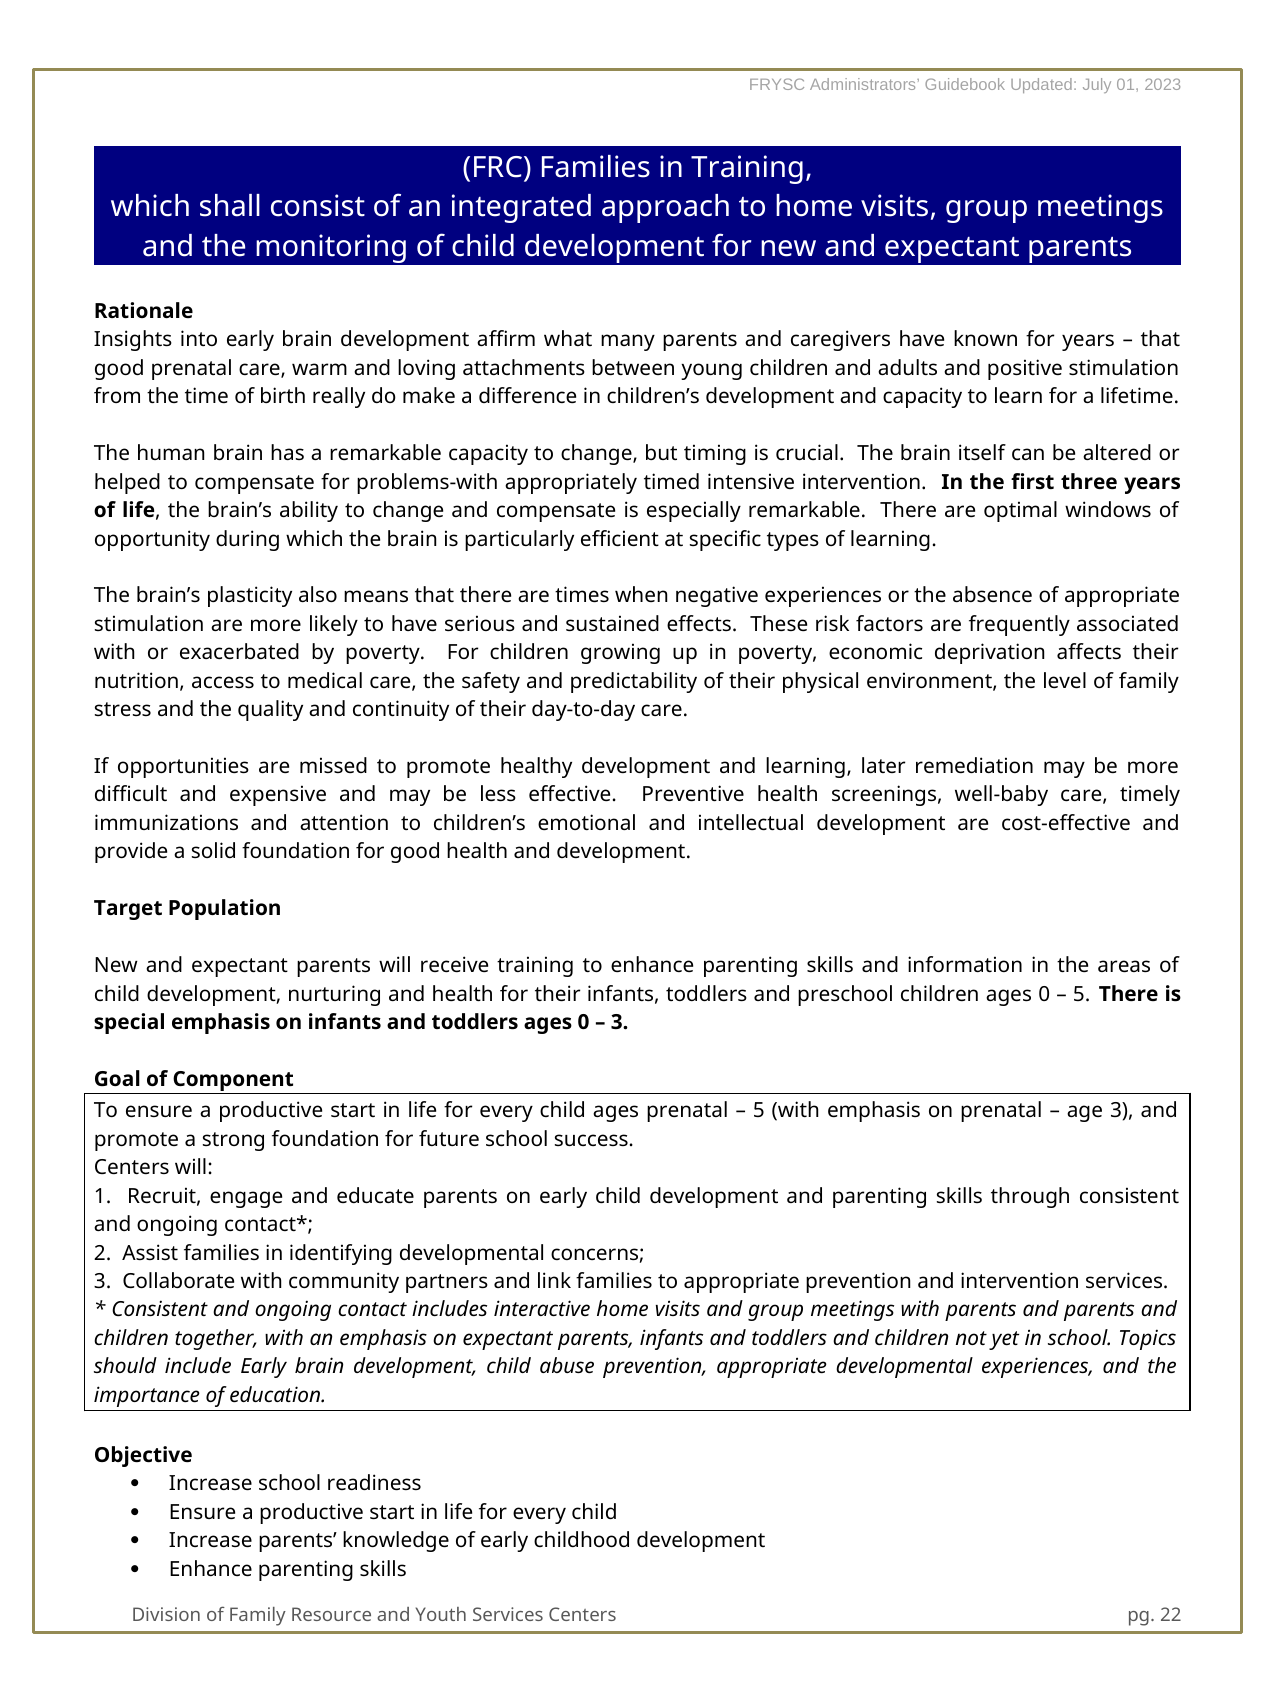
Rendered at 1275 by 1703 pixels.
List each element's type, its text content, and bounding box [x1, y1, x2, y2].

text Centers will: [94, 1152, 1181, 1181]
text and the monitoring of child development for new and expectant parents [94, 225, 1181, 265]
text Target Population [94, 893, 1181, 922]
text Goal of Component [94, 1064, 1181, 1092]
text To ensure a productive start in life for every child ages prenatal – 5 (with emphasis on prenatal – age 3), and promote a strong foundation for future school success. [85, 1094, 1189, 1152]
text New and expectant parents will receive training to enhance parenting skills and information in the areas of child development, nurturing and health for their infants, toddlers and preschool children ages 0 – 5. There is special emphasis on infants and toddlers ages 0 – 3. [94, 950, 1181, 1036]
text Rationale [94, 296, 1181, 324]
text 3. Collaborate with community partners and link families to appropriate prevention and intervention services. [94, 1266, 1181, 1291]
list Increase parents’ knowledge of early childhood development [131, 1525, 1181, 1554]
text If opportunities are missed to promote healthy development and learning, later remediation may be more difficult and expensive and may be less effective. Preventive health screenings, well-baby care, timely immunizations and attention to children’s emotional and intellectual development are cost-effective and provide a solid foundation for good health and development. [94, 751, 1181, 865]
text 2. Assist families in identifying developmental concerns; [94, 1238, 1181, 1266]
list Enhance parenting skills [131, 1554, 1181, 1582]
text Insights into early brain development affirm what many parents and caregivers have known for years – that good prenatal care, warm and loving attachments between young children and adults and positive stimulation from the time of birth really do make a difference in children’s development and capacity to learn for a lifetime. [94, 324, 1181, 410]
text Objective [94, 1440, 1181, 1468]
text The human brain has a remarkable capacity to change, but timing is crucial. The brain itself can be altered or helped to compensate for problems-with appropriately timed intensive intervention. In the first three years of life, the brain’s ability to change and compensate is especially remarkable. There are optimal windows of opportunity during which the brain is particularly efficient at specific types of learning. [94, 438, 1181, 552]
text 1. Recruit, engage and educate parents on early child development and parenting skills through consistent and ongoing contact*; [94, 1181, 1181, 1238]
list Increase school readiness [131, 1468, 1181, 1497]
text The brain’s plasticity also means that there are times when negative experiences or the absence of appropriate stimulation are more likely to have serious and sustained effects. These risk factors are frequently associated with or exacerbated by poverty. For children growing up in poverty, economic deprivation affects their nutrition, access to medical care, the safety and predictability of their physical environment, the level of family stress and the quality and continuity of their day-to-day care. [94, 581, 1181, 723]
text * Consistent and ongoing contact includes interactive home visits and group meetings with parents and parents and children together, with an emphasis on expectant parents, infants and toddlers and children not yet in school. Topics should include Early brain development, child abuse prevention, appropriate developmental experiences, and the importance of education. [85, 1291, 1189, 1410]
text (FRC) Families in Training, [94, 146, 1181, 186]
text which shall consist of an integrated approach to home visits, group meetings [94, 186, 1181, 225]
list Ensure a productive start in life for every child [131, 1497, 1181, 1525]
